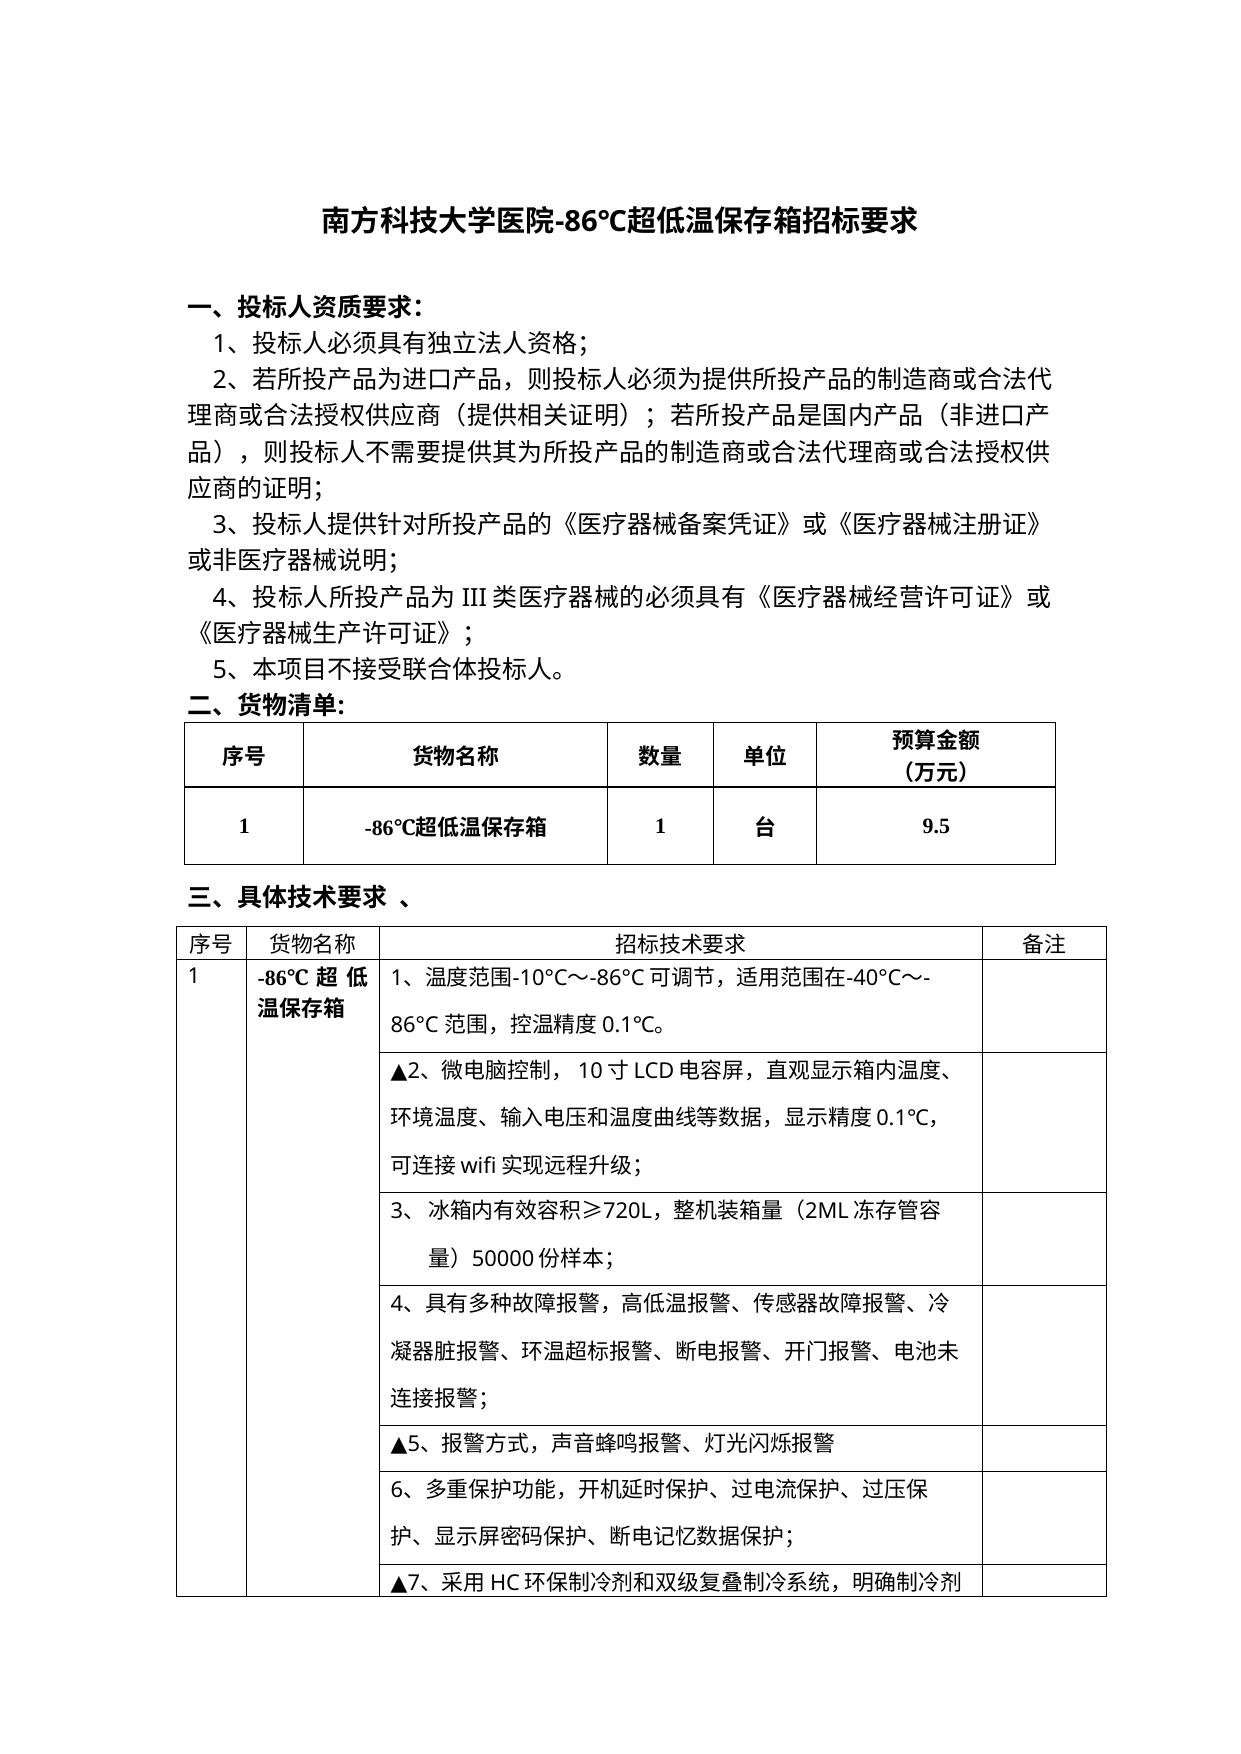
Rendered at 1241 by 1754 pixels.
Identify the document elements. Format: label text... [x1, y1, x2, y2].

table_header 招标技术要求 [380, 927, 982, 959]
table_cell 6、多重保护功能，开机延时保护、过电流保护、过压保护、显示屏密码保护、断电记忆数据保护； [380, 1472, 982, 1563]
table_cell [983, 1426, 1106, 1471]
table_cell 9.5 [817, 788, 1055, 864]
table_cell 冰箱内有效容积≥720L，整机装箱量（2ML冻存管容量）50000份样本； [380, 1193, 982, 1285]
text 南方科技大学医院-86℃超低温保存箱招标要求 [235, 197, 1005, 240]
text 5、本项目不接受联合体投标人。 [187, 649, 1053, 686]
table_cell ▲5、报警方式，声音蜂鸣报警、灯光闪烁报警 [380, 1426, 982, 1471]
table_header 序号 [185, 723, 303, 786]
table_cell 1 [185, 788, 303, 864]
table_cell [983, 1193, 1106, 1285]
table_cell 1 [608, 788, 713, 864]
table_cell ▲2、微电脑控制， 10寸LCD电容屏，直观显示箱内温度、环境温度、输入电压和温度曲线等数据，显示精度0.1℃，可连接wifi实现远程升级； [380, 1053, 982, 1192]
table_header 预算金额 （万元） [817, 723, 1055, 786]
text 2、若所投产品为进口产品，则投标人必须为提供所投产品的制造商或合法代理商或合法授权供应商（提供相关证明）；若所投产品是国内产品（非进口产品），则投标人不需要提供其为所投产品的制造商或合法代理商或合法授权供应商的证明； [187, 359, 1053, 504]
table_cell [983, 1472, 1106, 1563]
table_cell -86℃超低温保存箱 [247, 960, 379, 1596]
text 1、投标人必须具有独立法人资格； [187, 323, 1053, 359]
text 二、货物清单: [187, 686, 1053, 722]
table_cell [983, 1286, 1106, 1425]
table_cell [983, 1565, 1106, 1596]
table_header 货物名称 [304, 723, 607, 786]
table_header 数量 [608, 723, 713, 786]
text 3、投标人提供针对所投产品的《医疗器械备案凭证》或《医疗器械注册证》或非医疗器械说明； [187, 504, 1053, 577]
table_header 备注 [983, 927, 1106, 959]
table_cell 4、具有多种故障报警，高低温报警、传感器故障报警、冷凝器脏报警、环温超标报警、断电报警、开门报警、电池未连接报警； [380, 1286, 982, 1425]
subtitle 具体技术要求 、 [187, 877, 1053, 913]
table_cell [983, 960, 1106, 1052]
table_header 序号 [177, 927, 246, 959]
text 4、投标人所投产品为III类医疗器械的必须具有《医疗器械经营许可证》或《医疗器械生产许可证》； [187, 577, 1053, 649]
table_cell [983, 1053, 1106, 1192]
table_header 单位 [714, 723, 816, 786]
table_cell 台 [714, 788, 816, 864]
text 一、投标人资质要求： [187, 287, 1053, 323]
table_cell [380, 1565, 982, 1596]
table_cell 1 [177, 960, 246, 1596]
table_cell -86℃超低温保存箱 [304, 788, 607, 864]
table_header 货物名称 [247, 927, 379, 959]
table_cell 1、温度范围-10°C～-86°C可调节，适用范围在-40°C～-86°C 范围，控温精度0.1℃。 [380, 960, 982, 1052]
